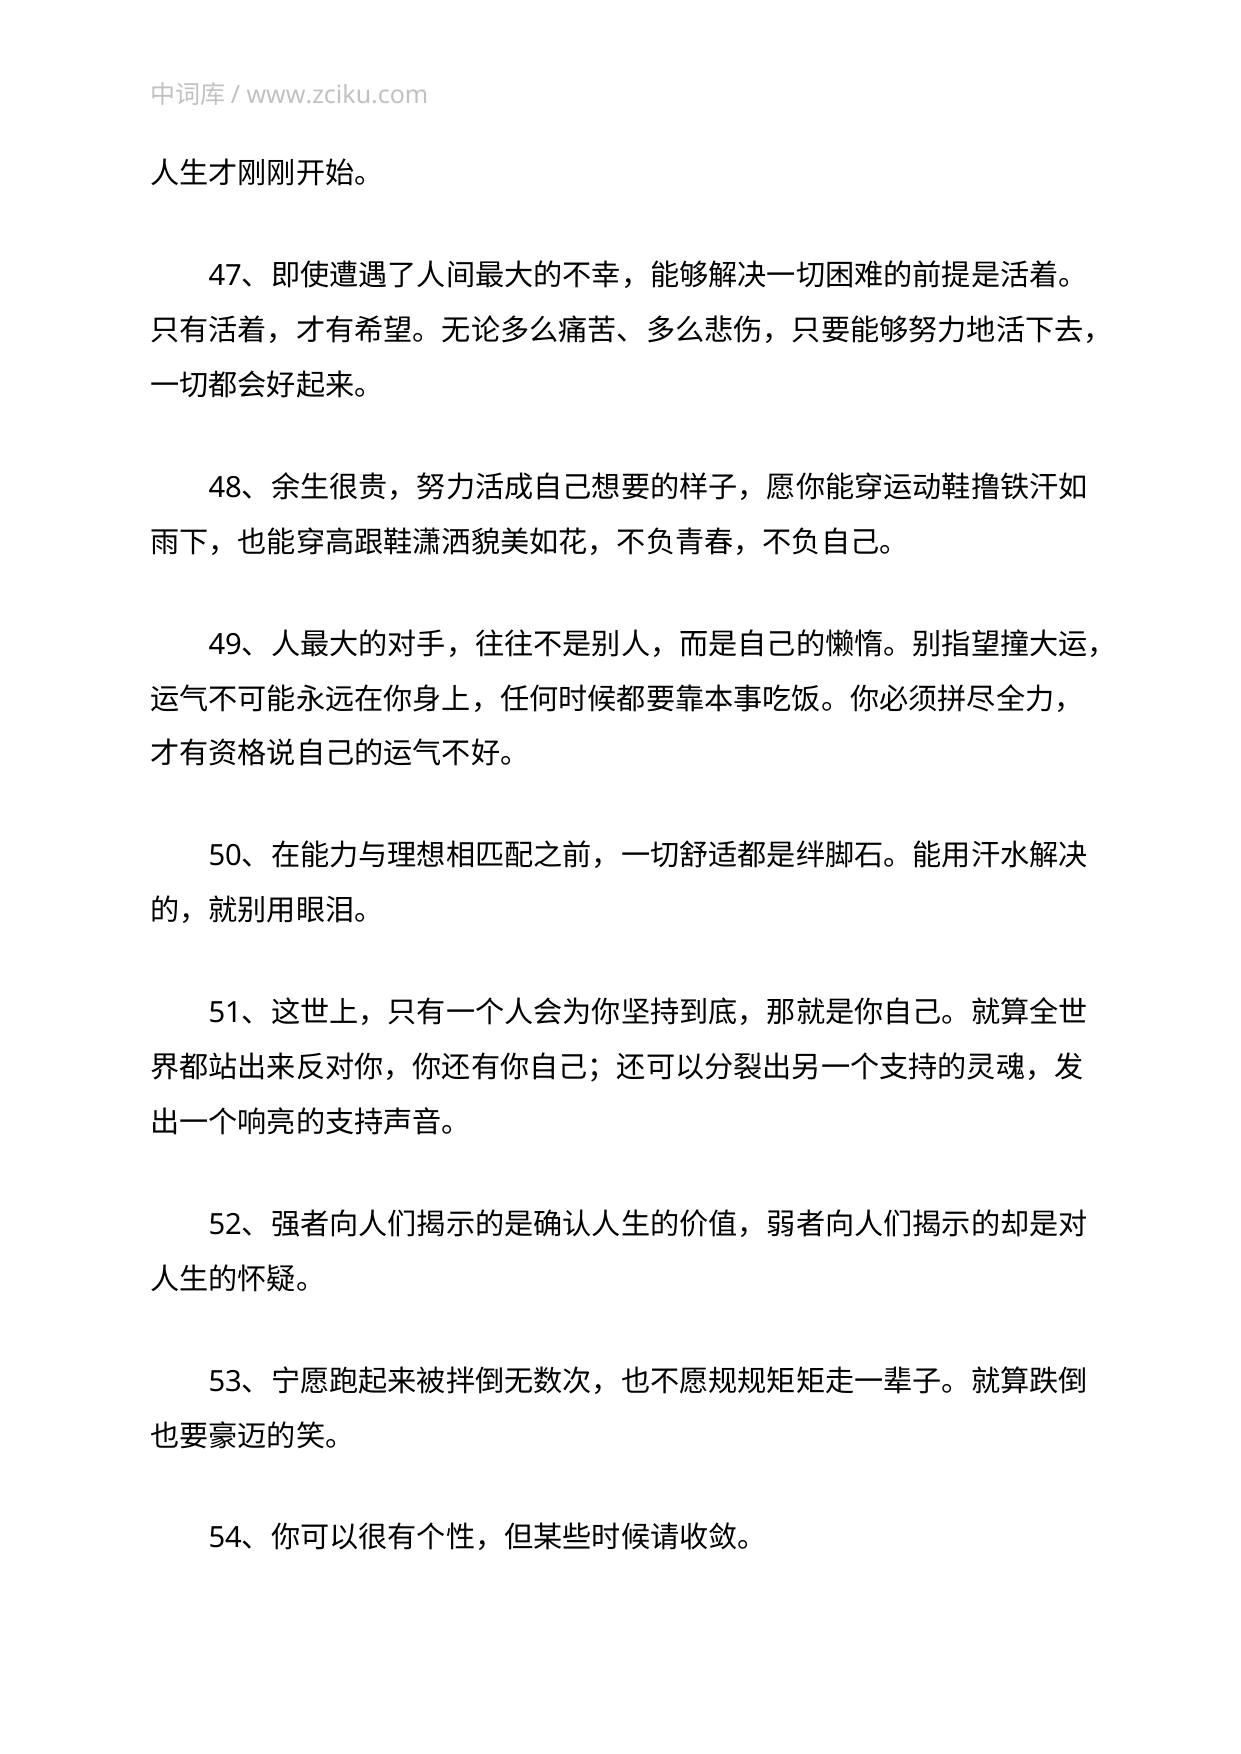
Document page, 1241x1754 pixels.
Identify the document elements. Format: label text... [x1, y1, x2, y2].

text 47、即使遭遇了人间最大的不幸，能够解决一切困难的前提是活着。只有活着，才有希望。无论多么痛苦、多么悲伤，只要能够努力地活下去，一切都会好起来。 [150, 252, 1090, 404]
text 48、余生很贵，努力活成自己想要的样子，愿你能穿运动鞋撸铁汗如雨下，也能穿高跟鞋潇洒貌美如花，不负青春，不负自己。 [150, 463, 1090, 561]
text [150, 150, 1090, 192]
text 53、宁愿跑起来被拌倒无数次，也不愿规规矩矩走一辈子。就算跌倒也要豪迈的笑。 [150, 1357, 1090, 1454]
text 52、强者向人们揭示的是确认人生的价值，弱者向人们揭示的却是对人生的怀疑。 [150, 1200, 1090, 1298]
text 51、这世上，只有一个人会为你坚持到底，那就是你自己。就算全世界都站出来反对你，你还有你自己；还可以分裂出另一个支持的灵魂，发出一个响亮的支持声音。 [150, 989, 1090, 1141]
text 49、人最大的对手，往往不是别人，而是自己的懒惰。别指望撞大运，运气不可能永远在你身上，任何时候都要靠本事吃饭。你必须拼尽全力，才有资格说自己的运气不好。 [150, 620, 1090, 772]
text 54、你可以很有个性，但某些时候请收敛。 [150, 1514, 1090, 1556]
text 50、在能力与理想相匹配之前，一切舒适都是绊脚石。能用汗水解决的，就别用眼泪。 [150, 832, 1090, 929]
